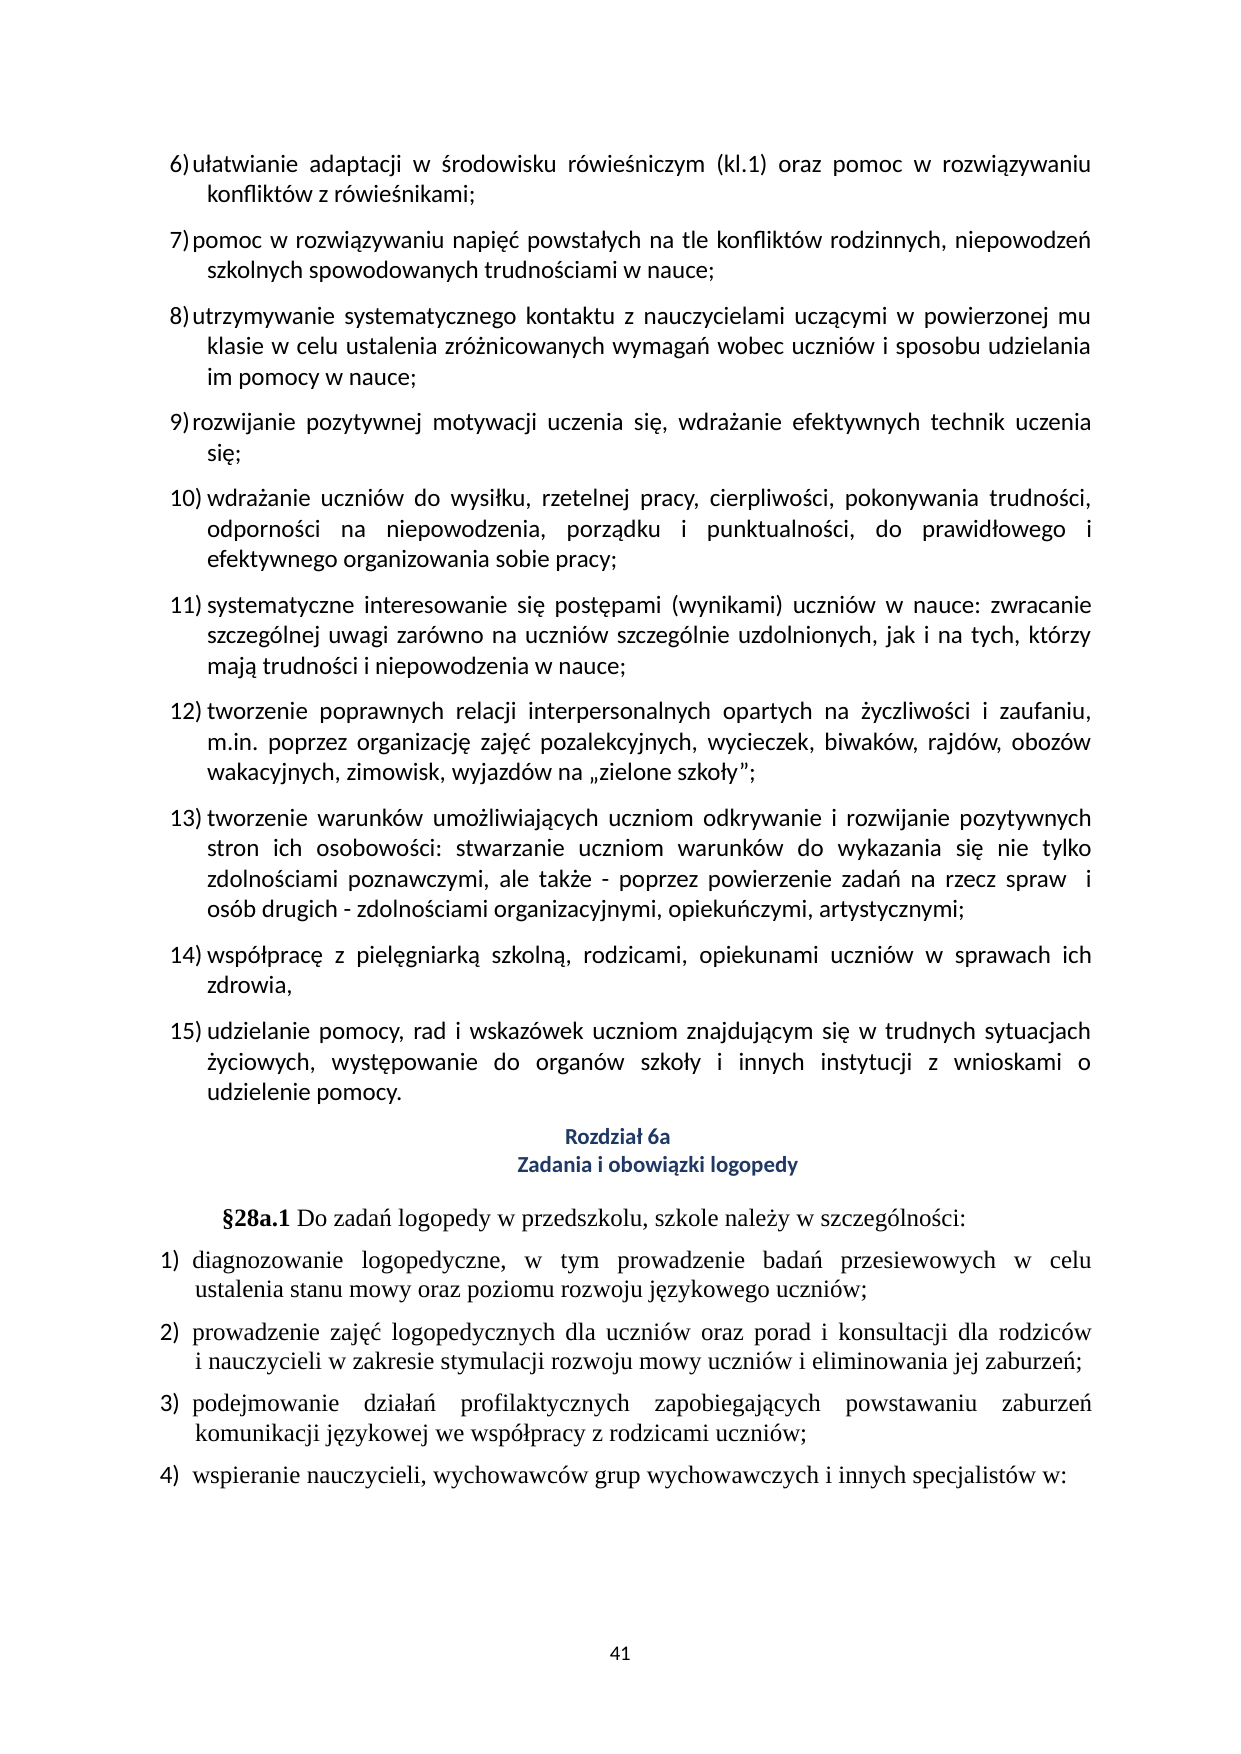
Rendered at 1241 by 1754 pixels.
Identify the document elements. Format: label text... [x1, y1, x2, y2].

list podejmowanie działań profilaktycznych zapobiegających powstawaniu zaburzeń komunikacji językowej we współpracy z rodzicami uczniów; [159, 1388, 1092, 1447]
list rozwijanie pozytywnej motywacji uczenia się, wdrażanie efektywnych technik uczenia się; [169, 406, 1092, 467]
list wspieranie nauczycieli, wychowawców grup wychowawczych i innych specjalistów w: [159, 1459, 1092, 1490]
list prowadzenie zajęć logopedycznych dla uczniów oraz porad i konsultacji dla rodziców i nauczycieli w zakresie stymulacji rozwoju mowy uczniów i eliminowania jej zaburzeń; [159, 1316, 1092, 1375]
list utrzymywanie systematycznego kontaktu z nauczycielami uczącymi w powierzonej mu klasie w celu ustalenia zróżnicowanych wymagań wobec uczniów i sposobu udzielania im pomocy w nauce; [169, 300, 1092, 391]
list ułatwianie adaptacji w środowisku rówieśniczym (kl.1) oraz pomoc w rozwiązywaniu konfliktów z rówieśnikami; [169, 148, 1092, 209]
list tworzenie warunków umożliwiających uczniom odkrywanie i rozwijanie pozytywnych stron ich osobowości: stwarzanie uczniom warunków do wykazania się nie tylko zdolnościami poznawczymi, ale także - poprzez powierzenie zadań na rzecz spraw i osób drugich - zdolnościami organizacyjnymi, opiekuńczymi, artystycznymi; [169, 802, 1092, 924]
list wdrażanie uczniów do wysiłku, rzetelnej pracy, cierpliwości, pokonywania trudności, odporności na niepowodzenia, porządku i punktualności, do prawidłowego i efektywnego organizowania sobie pracy; [169, 482, 1092, 574]
list tworzenie poprawnych relacji interpersonalnych opartych na życzliwości i zaufaniu, m.in. poprzez organizację zajęć pozalekcyjnych, wycieczek, biwaków, rajdów, obozów wakacyjnych, zimowisk, wyjazdów na „zielone szkoły”; [169, 696, 1092, 787]
list diagnozowanie logopedyczne, w tym prowadzenie badań przesiewowych w celu ustalenia stanu mowy oraz poziomu rozwoju językowego uczniów; [159, 1244, 1092, 1303]
list pomoc w rozwiązywaniu napięć powstałych na tle konfliktów rodzinnych, niepowodzeń szkolnych spowodowanych trudnościami w nauce; [169, 224, 1092, 285]
text §28a.1 Do zadań logopedy w przedszkolu, szkole należy w szczególności: [222, 1203, 1092, 1232]
list współpracę z pielęgniarką szkolną, rodzicami, opiekunami uczniów w sprawach ich zdrowia, [169, 939, 1092, 1000]
list udzielanie pomocy, rad i wskazówek uczniom znajdującym się w trudnych sytuacjach życiowych, występowanie do organów szkoły i innych instytucji z wnioskami o udzielenie pomocy. [169, 1015, 1092, 1107]
list systematyczne interesowanie się postępami (wynikami) uczniów w nauce: zwracanie szczególnej uwagi zarówno na uczniów szczególnie uzdolnionych, jak i na tych, którzy mają trudności i niepowodzenia w nauce; [169, 589, 1092, 681]
subtitle Rozdział 6a Zadania i obowiązki logopedy [148, 1122, 1092, 1178]
